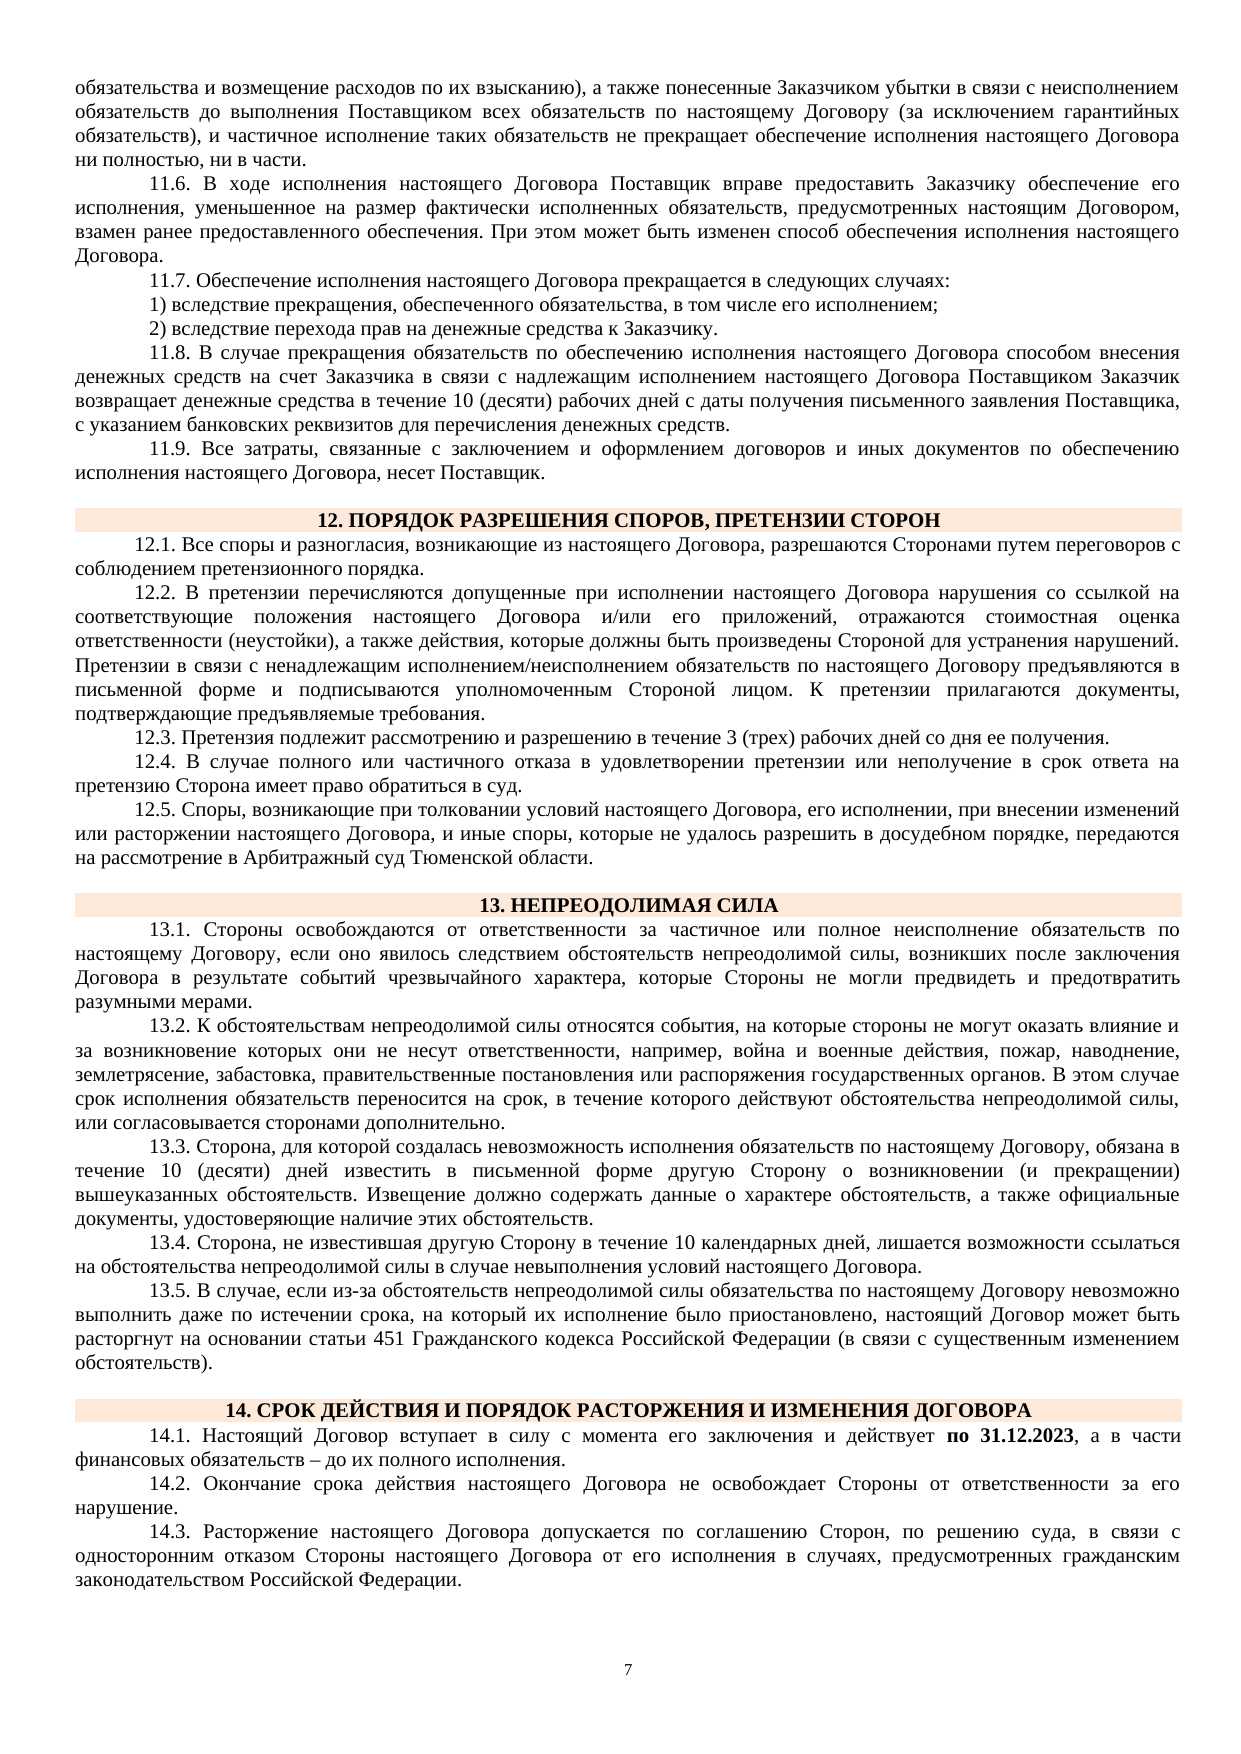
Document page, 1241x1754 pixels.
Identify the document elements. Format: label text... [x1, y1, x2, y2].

text 14.1. Настоящий Договор вступает в силу с момента его заключения и действует по 31.12.2023, а в части финансовых обязательств – до их полного исполнения. [75, 1422, 1181, 1471]
text 13.3. Сторона, для которой создалась невозможность исполнения обязательств по настоящему Договору, обязана в течение 10 (десяти) дней известить в письменной форме другую Сторону о возникновении (и прекращении) вышеуказанных обстоятельств. Извещение должно содержать данные о характере обстоятельств, а также официальные документы, удостоверяющие наличие этих обстоятельств. [75, 1134, 1181, 1230]
text 11.6. В ходе исполнения настоящего Договора Поставщик вправе предоставить Заказчику обеспечение его исполнения, уменьшенное на размер фактически исполненных обязательств, предусмотренных настоящим Договором, взамен ранее предоставленного обеспечения. При этом может быть изменен способ обеспечения исполнения настоящего Договора. [75, 171, 1181, 267]
text 1) вследствие прекращения, обеспеченного обязательства, в том числе его исполнением; [75, 292, 1181, 316]
text 11.8. В случае прекращения обязательств по обеспечению исполнения настоящего Договора способом внесения денежных средств на счет Заказчика в связи с надлежащим исполнением настоящего Договора Поставщиком Заказчик возвращает денежные средства в течение 10 (десяти) рабочих дней с даты получения письменного заявления Поставщика, с указанием банковских реквизитов для перечисления денежных средств. [75, 340, 1181, 436]
table_header 13. НЕПРЕОДОЛИМАЯ СИЛА [75, 893, 1182, 917]
table_header 14. СРОК ДЕЙСТВИЯ И ПОРЯДОК РАСТОРЖЕНИЯ И ИЗМЕНЕНИЯ ДОГОВОРА [75, 1399, 1182, 1422]
text 13.2. К обстоятельствам непреодолимой силы относятся события, на которые стороны не могут оказать влияние и за возникновение которых они не несут ответственности, например, война и военные действия, пожар, наводнение, землетрясение, забастовка, правительственные постановления или распоряжения государственных органов. В этом случае срок исполнения обязательств переносится на срок, в течение которого действуют обстоятельства непреодолимой силы, или согласовывается сторонами дополнительно. [75, 1013, 1181, 1134]
text 12.1. Все споры и разногласия, возникающие из настоящего Договора, разрешаются Сторонами путем переговоров с соблюдением претензионного порядка. [75, 532, 1181, 580]
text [75, 75, 1181, 171]
text 12.2. В претензии перечисляются допущенные при исполнении настоящего Договора нарушения со ссылкой на соответствующие положения настоящего Договора и/или его приложений, отражаются стоимостная оценка ответственности (неустойки), а также действия, которые должны быть произведены Стороной для устранения нарушений. Претензии в связи с ненадлежащим исполнением/неисполнением обязательств по настоящего Договору предъявляются в письменной форме и подписываются уполномоченным Стороной лицом. К претензии прилагаются документы, подтверждающие предъявляемые требования. [75, 580, 1181, 725]
text 12.5. Споры, возникающие при толковании условий настоящего Договора, его исполнении, при внесении изменений или расторжении настоящего Договора, и иные споры, которые не удалось разрешить в досудебном порядке, передаются на рассмотрение в Арбитражный суд Тюменской области. [75, 797, 1181, 869]
text 11.9. Все затраты, связанные с заключением и оформлением договоров и иных документов по обеспечению исполнения настоящего Договора, несет Поставщик. [75, 436, 1181, 484]
text 11.7. Обеспечение исполнения настоящего Договора прекращается в следующих случаях: [75, 267, 1181, 292]
text 13.1. Стороны освобождаются от ответственности за частичное или полное неисполнение обязательств по настоящему Договору, если оно явилось следствием обстоятельств непреодолимой силы, возникших после заключения Договора в результате событий чрезвычайного характера, которые Стороны не могли предвидеть и предотвратить разумными мерами. [75, 917, 1181, 1013]
text 14.3. Расторжение настоящего Договора допускается по соглашению Сторон, по решению суда, в связи с односторонним отказом Стороны настоящего Договора от его исполнения в случаях, предусмотренных гражданским законодательством Российской Федерации. [75, 1519, 1181, 1591]
table_header 12. ПОРЯДОК РАЗРЕШЕНИЯ СПОРОВ, ПРЕТЕНЗИИ СТОРОН [75, 508, 1182, 532]
text 14.2. Окончание срока действия настоящего Договора не освобождает Стороны от ответственности за его нарушение. [75, 1471, 1181, 1519]
text 13.5. В случае, если из-за обстоятельств непреодолимой силы обязательства по настоящему Договору невозможно выполнить даже по истечении срока, на который их исполнение было приостановлено, настоящий Договор может быть расторгнут на основании статьи 451 Гражданского кодекса Российской Федерации (в связи с существенным изменением обстоятельств). [75, 1278, 1181, 1374]
text 2) вследствие перехода прав на денежные средства к Заказчику. [75, 316, 1181, 340]
text 12.4. В случае полного или частичного отказа в удовлетворении претензии или неполучение в срок ответа на претензию Сторона имеет право обратиться в суд. [75, 749, 1181, 797]
text 13.4. Сторона, не известившая другую Сторону в течение 10 календарных дней, лишается возможности ссылаться на обстоятельства непреодолимой силы в случае невыполнения условий настоящего Договора. [75, 1230, 1181, 1278]
text 12.3. Претензия подлежит рассмотрению и разрешению в течение 3 (трех) рабочих дней со дня ее получения. [75, 725, 1181, 749]
